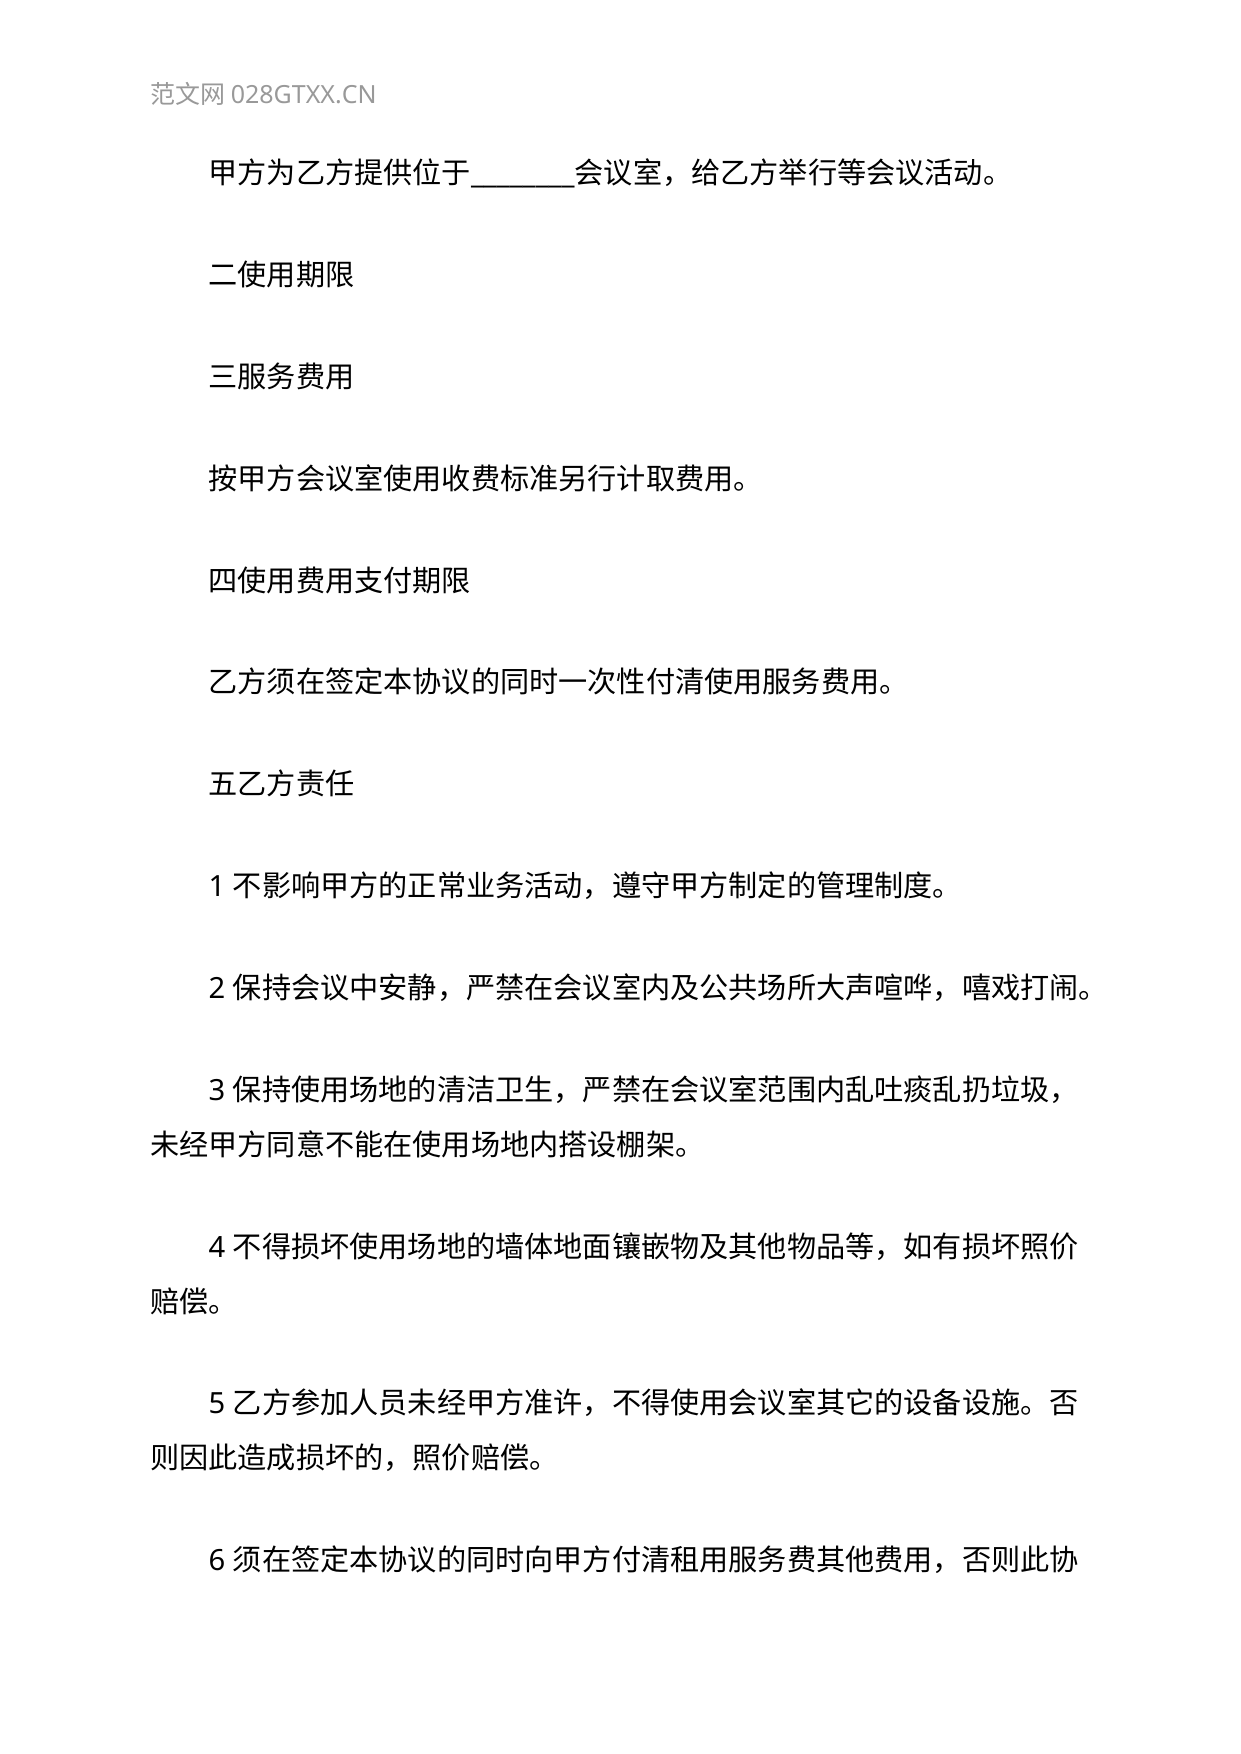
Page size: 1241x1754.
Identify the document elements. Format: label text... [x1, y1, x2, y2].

text 五乙方责任 [150, 761, 1090, 803]
text 四使用费用支付期限 [150, 557, 1090, 599]
text 5 乙方参加人员未经甲方准许，不得使用会议室其它的设备设施。否则因此造成损坏的，照价赔偿。 [150, 1380, 1090, 1477]
text 1 不影响甲方的正常业务活动，遵守甲方制定的管理制度。 [150, 863, 1090, 905]
text 2 保持会议中安静，严禁在会议室内及公共场所大声喧哗，嘻戏打闹。 [150, 964, 1090, 1007]
text 按甲方会议室使用收费标准另行计取费用。 [150, 456, 1090, 498]
text 甲方为乙方提供位于________会议室，给乙方举行等会议活动。 [150, 150, 1090, 192]
text 3 保持使用场地的清洁卫生，严禁在会议室范围内乱吐痰乱扔垃圾，未经甲方同意不能在使用场地内搭设棚架。 [150, 1067, 1090, 1164]
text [150, 1537, 1090, 1579]
text 二使用期限 [150, 252, 1090, 294]
text 乙方须在签定本协议的同时一次性付清使用服务费用。 [150, 659, 1090, 701]
text 4 不得损坏使用场地的墙体地面镶嵌物及其他物品等，如有损坏照价赔偿。 [150, 1223, 1090, 1321]
text 三服务费用 [150, 354, 1090, 396]
